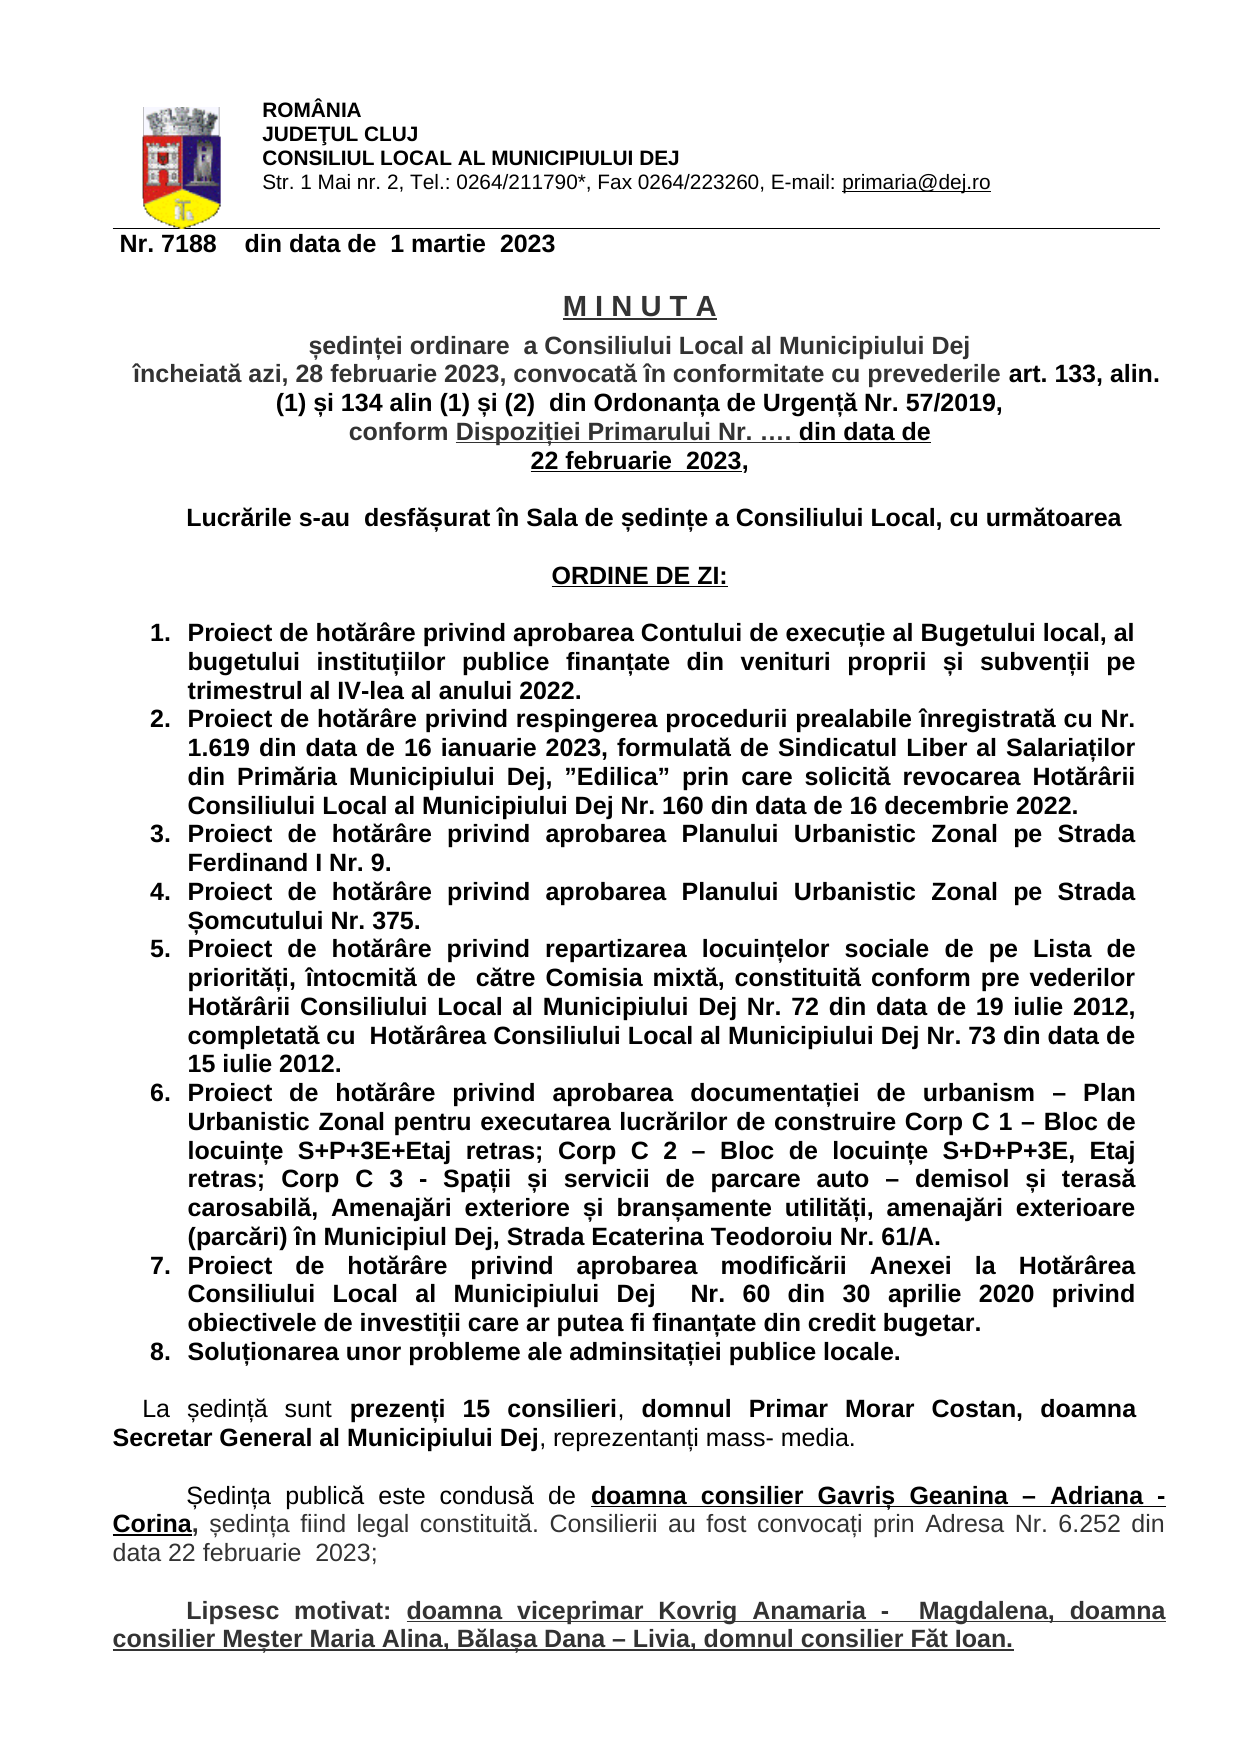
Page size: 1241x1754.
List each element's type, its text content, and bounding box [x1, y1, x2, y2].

text încheiată azi, 28 februarie 2023, convocată în conformitate cu prevederile art. 133, alin. (1) și 134 alin (1) și (2) din Ordonanța de Urgență Nr. 57/2019, [112, 359, 1167, 417]
picture [142, 107, 221, 229]
list Proiect de hotărâre privind aprobarea modificării Anexei la Hotărârea Consiliului Local al Municipiului Dej Nr. 60 din 30 aprilie 2020 privind obiectivele de investiții care ar putea fi finanțate din credit bugetar. [150, 1251, 1137, 1337]
table_header [113, 74, 251, 228]
text Lipsesc motivat: doamna viceprimar Kovrig Anamaria - Magdalena, doamna consilier Meșter Maria Alina, Bălașa Dana – Livia, domnul consilier Făt Ioan. [112, 1596, 1167, 1653]
text Ședința publică este condusă de doamna consilier Gavriș Geanina – Adriana - Corina, ședința fiind legal constituită. Consilierii au fost convocați prin Adresa Nr. 6.252 din data 22 februarie 2023; [112, 1481, 1167, 1567]
list Proiect de hotărâre privind aprobarea Planului Urbanistic Zonal pe Strada Șomcutului Nr. 375. [150, 877, 1137, 934]
list Proiect de hotărâre privind respingerea procedurii prealabile înregistrată cu Nr. 1.619 din data de 16 ianuarie 2023, formulată de Sindicatul Liber al Salariaților din Primăria Municipiului Dej, ”Edilica” prin care solicită revocarea Hotărârii Consiliului Local al Municipiului Dej Nr. 160 din data de 16 decembrie 2022. [150, 704, 1137, 819]
table_header ROMÂNIA JUDEŢUL CLUJ CONSILIUL LOCAL AL MUNICIPIULUI DEJ Str. 1 Mai nr. 2, Tel.: 0264/211790*, Fax 0264/223260, E-mail: primaria@dej.ro [251, 74, 1159, 228]
text conform Dispoziției Primarului Nr. …. din data de [112, 417, 1167, 446]
text La ședință sunt prezenți 15 consilieri, domnul Primar Morar Costan, doamna Secretar General al Municipiului Dej, reprezentanți mass- media. [112, 1394, 1137, 1452]
text ORDINE DE ZI: [112, 561, 1167, 589]
text ședinței ordinare a Consiliului Local al Municipiului Dej [112, 331, 1167, 359]
text Nr. 7188 din data de 1 martie 2023 [112, 229, 1167, 258]
list Soluționarea unor probleme ale adminsitației publice locale. [150, 1337, 1137, 1366]
list Proiect de hotărâre privind aprobarea documentației de urbanism – Plan Urbanistic Zonal pentru executarea lucrărilor de construire Corp C 1 – Bloc de locuințe S+P+3E+Etaj retras; Corp C 2 – Bloc de locuințe S+D+P+3E, Etaj retras; Corp C 3 - Spații și servicii de parcare auto – demisol și terasă carosabilă, Amenajări exteriore și branșamente utilități, amenajări exterioare (parcări) în Municipiul Dej, Strada Ecaterina Teodoroiu Nr. 61/A. [150, 1078, 1137, 1251]
list Proiect de hotărâre privind aprobarea Contului de execuție al Bugetului local, al bugetului instituțiilor publice finanțate din venituri proprii și subvenții pe trimestrul al IV-lea al anului 2022. [150, 618, 1137, 704]
list Proiect de hotărâre privind aprobarea Planului Urbanistic Zonal pe Strada Ferdinand I Nr. 9. [150, 819, 1137, 877]
list Proiect de hotărâre privind repartizarea locuințelor sociale de pe Lista de priorități, întocmită de către Comisia mixtă, constituită conform pre vederilor Hotărârii Consiliului Local al Municipiului Dej Nr. 72 din data de 19 iulie 2012, completată cu Hotărârea Consiliului Local al Municipiului Dej Nr. 73 din data de 15 iulie 2012. [150, 934, 1137, 1078]
text 22 februarie 2023, [112, 446, 1167, 474]
text M I N U T A [112, 289, 1167, 323]
text Lucrările s-au desfășurat în Sala de ședințe a Consiliului Local, cu următoarea [186, 474, 1167, 532]
